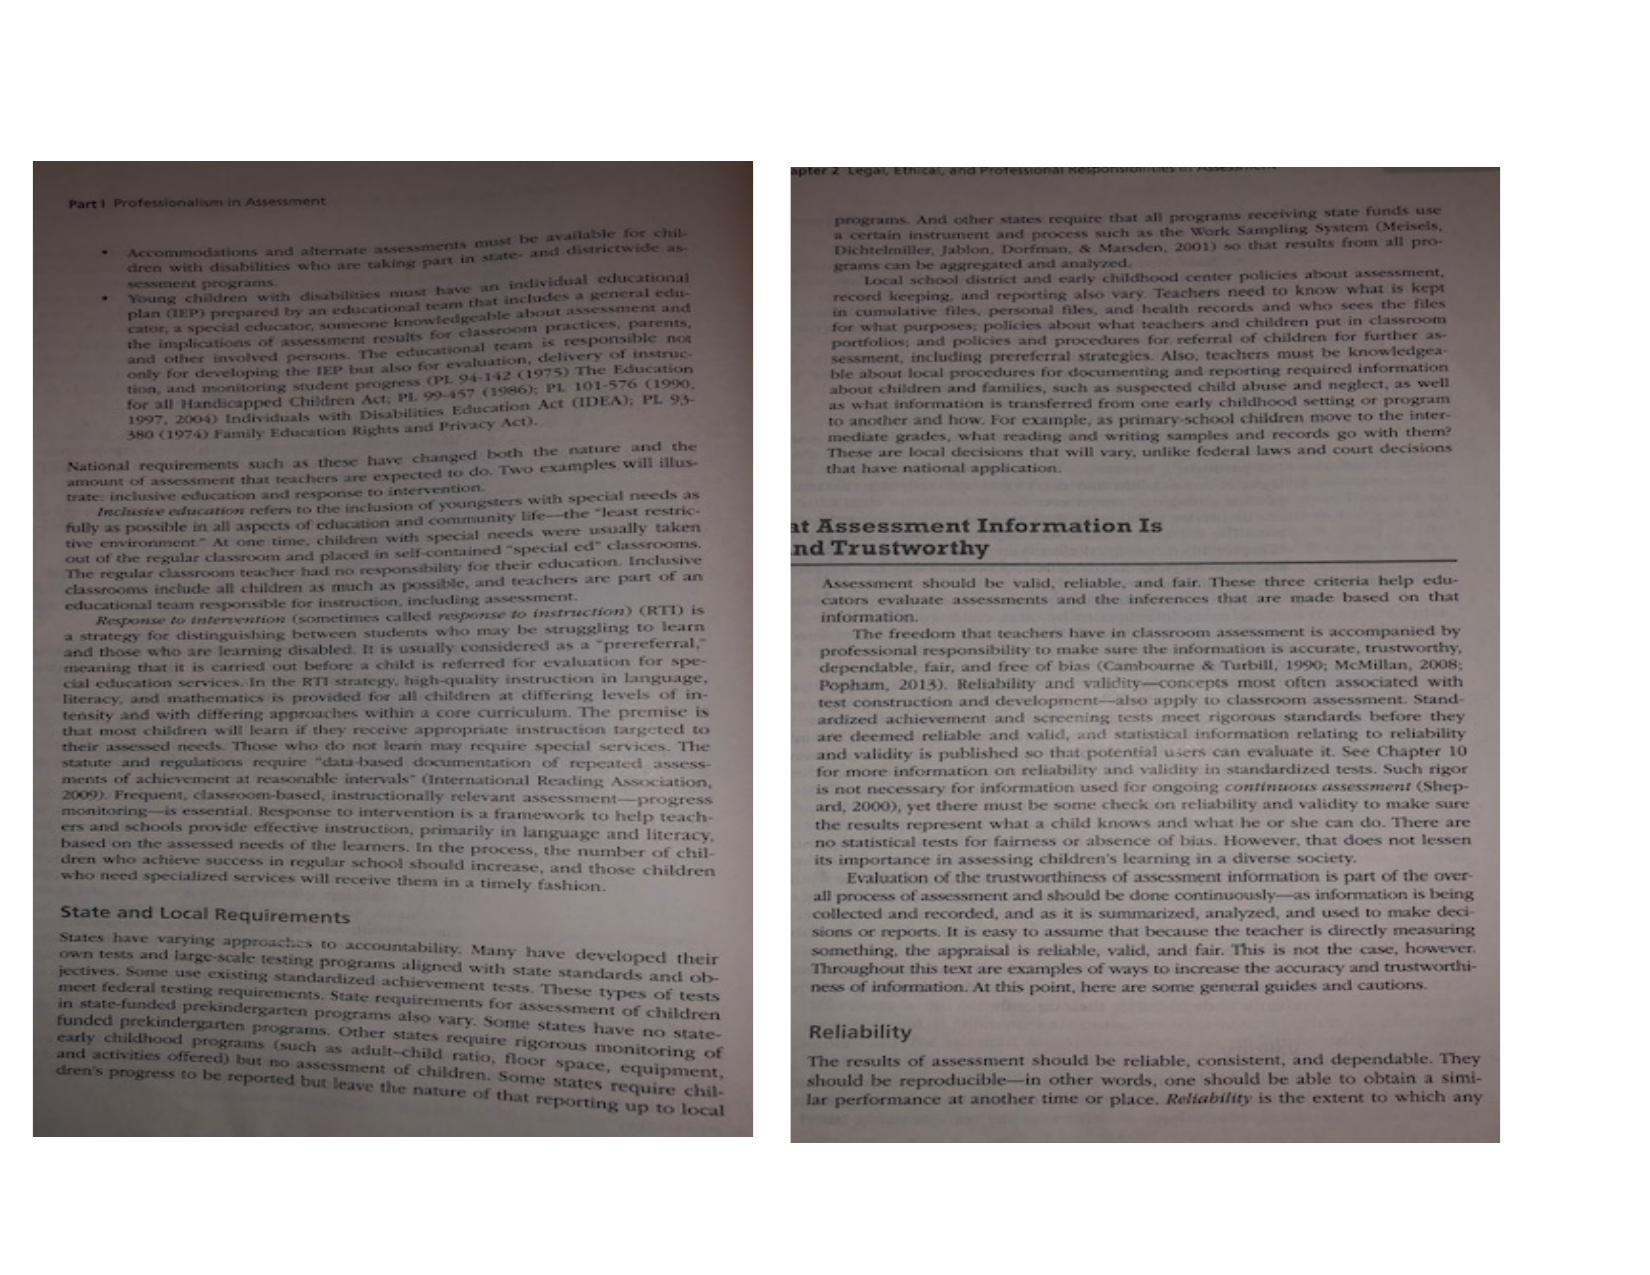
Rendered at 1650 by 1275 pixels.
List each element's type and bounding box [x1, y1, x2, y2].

picture [790, 167, 1500, 1143]
picture [32, 161, 754, 1137]
